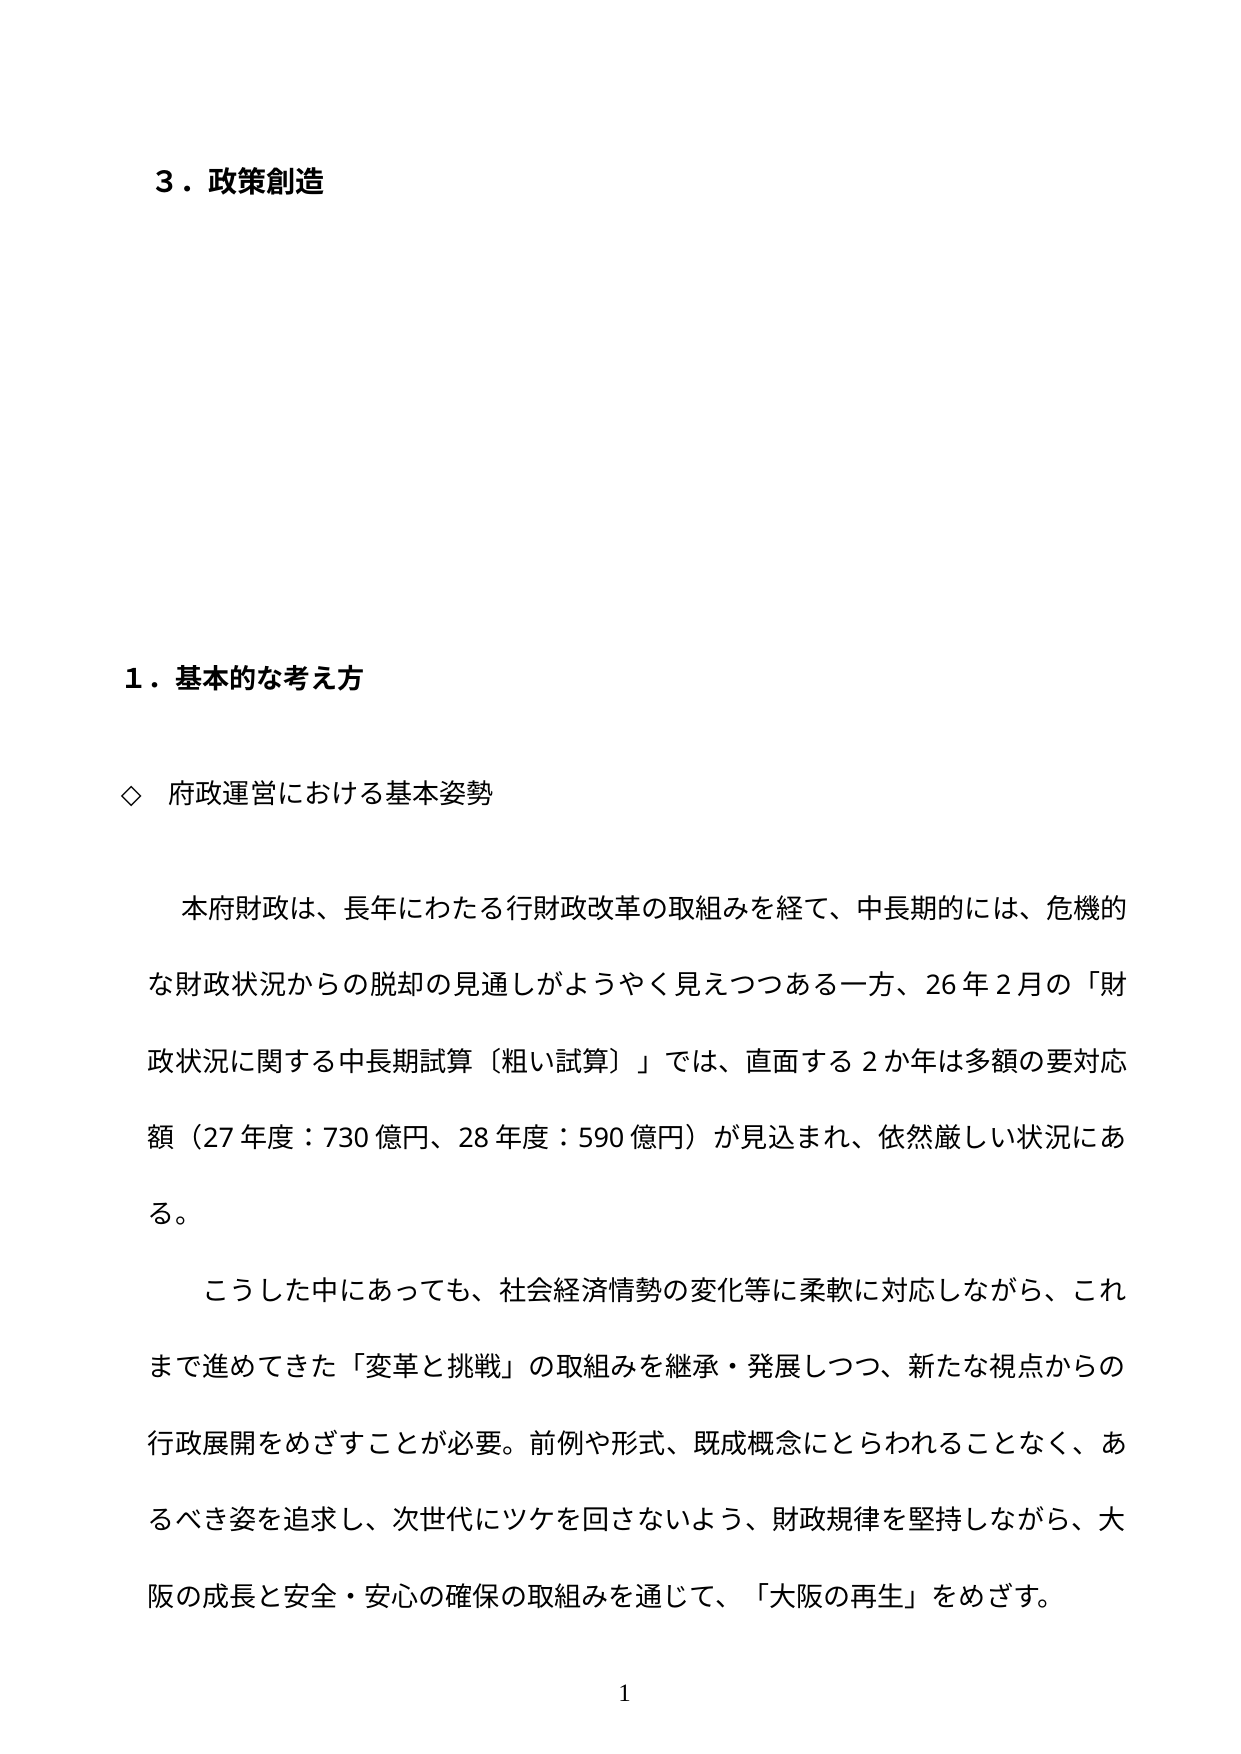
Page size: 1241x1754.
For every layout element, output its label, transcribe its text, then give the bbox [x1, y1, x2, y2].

text １．基本的な考え方 [121, 639, 1128, 715]
text 本府財政は、長年にわたる行財政改革の取組みを経て、中長期的には、危機的な財政状況からの脱却の見通しがようやく見えつつある一方、26年2月の「財政状況に関する中長期試算〔粗い試算〕」では、直面する2か年は多額の要対応額（27年度：730億円、28年度：590億円）が見込まれ、依然厳しい状況にある。 [121, 868, 1128, 1250]
text こうした中にあっても、社会経済情勢の変化等に柔軟に対応しながら、これまで進めてきた「変革と挑戦」の取組みを継承・発展しつつ、新たな視点からの行政展開をめざすことが必要。前例や形式、既成概念にとらわれることなく、あるべき姿を追求し、次世代にツケを回さないよう、財政規律を堅持しながら、大阪の成長と安全・安心の確保の取組みを通じて、「大阪の再生」をめざす。 [121, 1250, 1128, 1633]
text ３．政策創造 [121, 142, 1128, 218]
text ◇ 府政運営における基本姿勢 [121, 753, 1128, 830]
